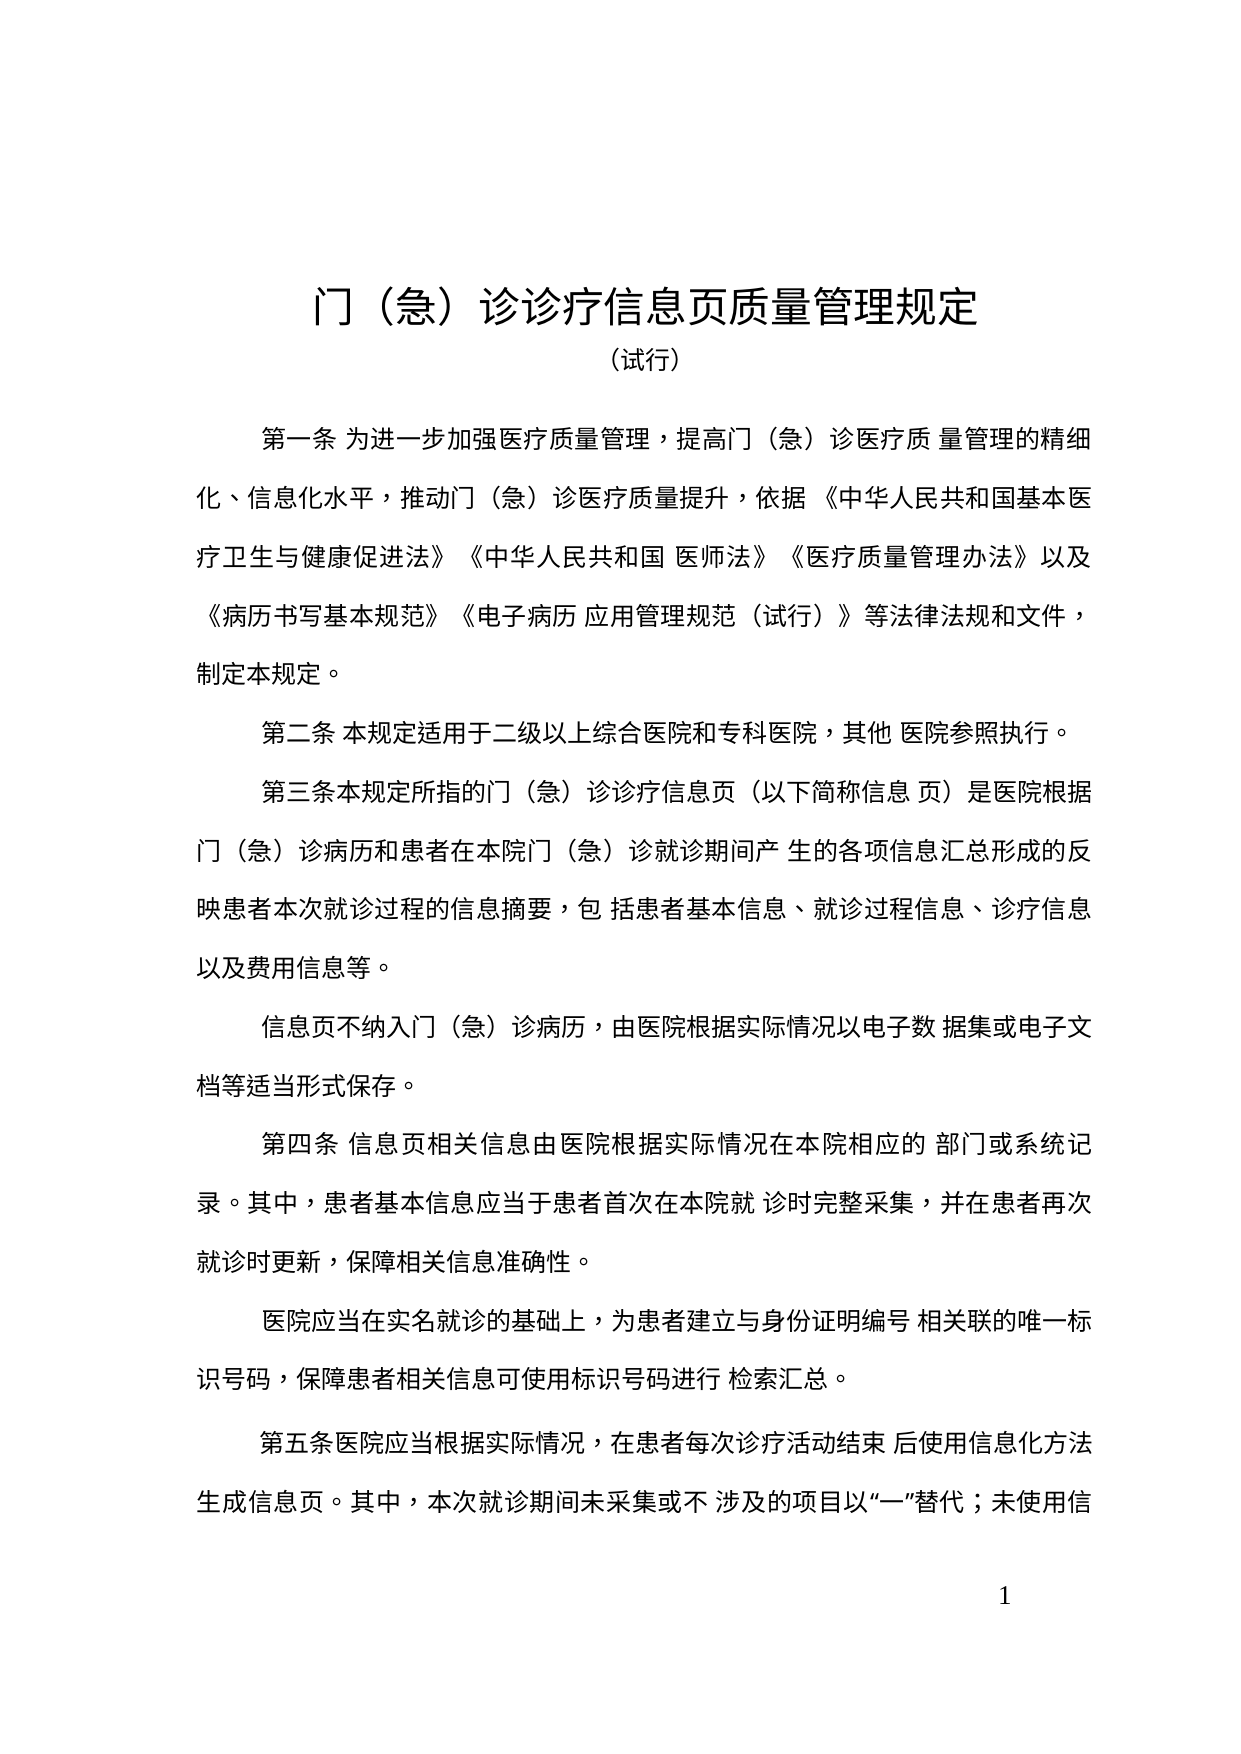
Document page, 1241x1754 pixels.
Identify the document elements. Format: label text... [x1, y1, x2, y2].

text 门（急）诊诊疗信息页质量管理规定 [197, 278, 1094, 334]
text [197, 1405, 1094, 1523]
text （试行） [197, 343, 1094, 377]
text 第二条 本规定适用于二级以上综合医院和专科医院，其他 医院参照执行。 [197, 696, 1094, 754]
text 第四条 信息页相关信息由医院根据实际情况在本院相应的 部门或系统记录。其中，患者基本信息应当于患者首次在本院就 诊时完整采集，并在患者再次就诊时更新，保障相关信息准确性。 [197, 1107, 1094, 1283]
text 第三条本规定所指的门（急）诊诊疗信息页（以下简称信息 页）是医院根据门（急）诊病历和患者在本院门（急）诊就诊期间产 生的各项信息汇总形成的反映患者本次就诊过程的信息摘要，包 括患者基本信息、就诊过程信息、诊疗信息以及费用信息等。 [197, 754, 1094, 989]
text 第一条 为进一步加强医疗质量管理，提高门（急）诊医疗质 量管理的精细化、信息化水平，推动门（急）诊医疗质量提升，依据 《中华人民共和国基本医疗卫生与健康促进法》《中华人民共和国 医师法》《医疗质量管理办法》以及《病历书写基本规范》《电子病历 应用管理规范（试行）》等法律法规和文件，制定本规定。 [197, 402, 1094, 696]
text 医院应当在实名就诊的基础上，为患者建立与身份证明编号 相关联的唯一标识号码，保障患者相关信息可使用标识号码进行 检索汇总。 [197, 1283, 1094, 1401]
text 信息页不纳入门（急）诊病历，由医院根据实际情况以电子数 据集或电子文档等适当形式保存。 [197, 989, 1094, 1107]
